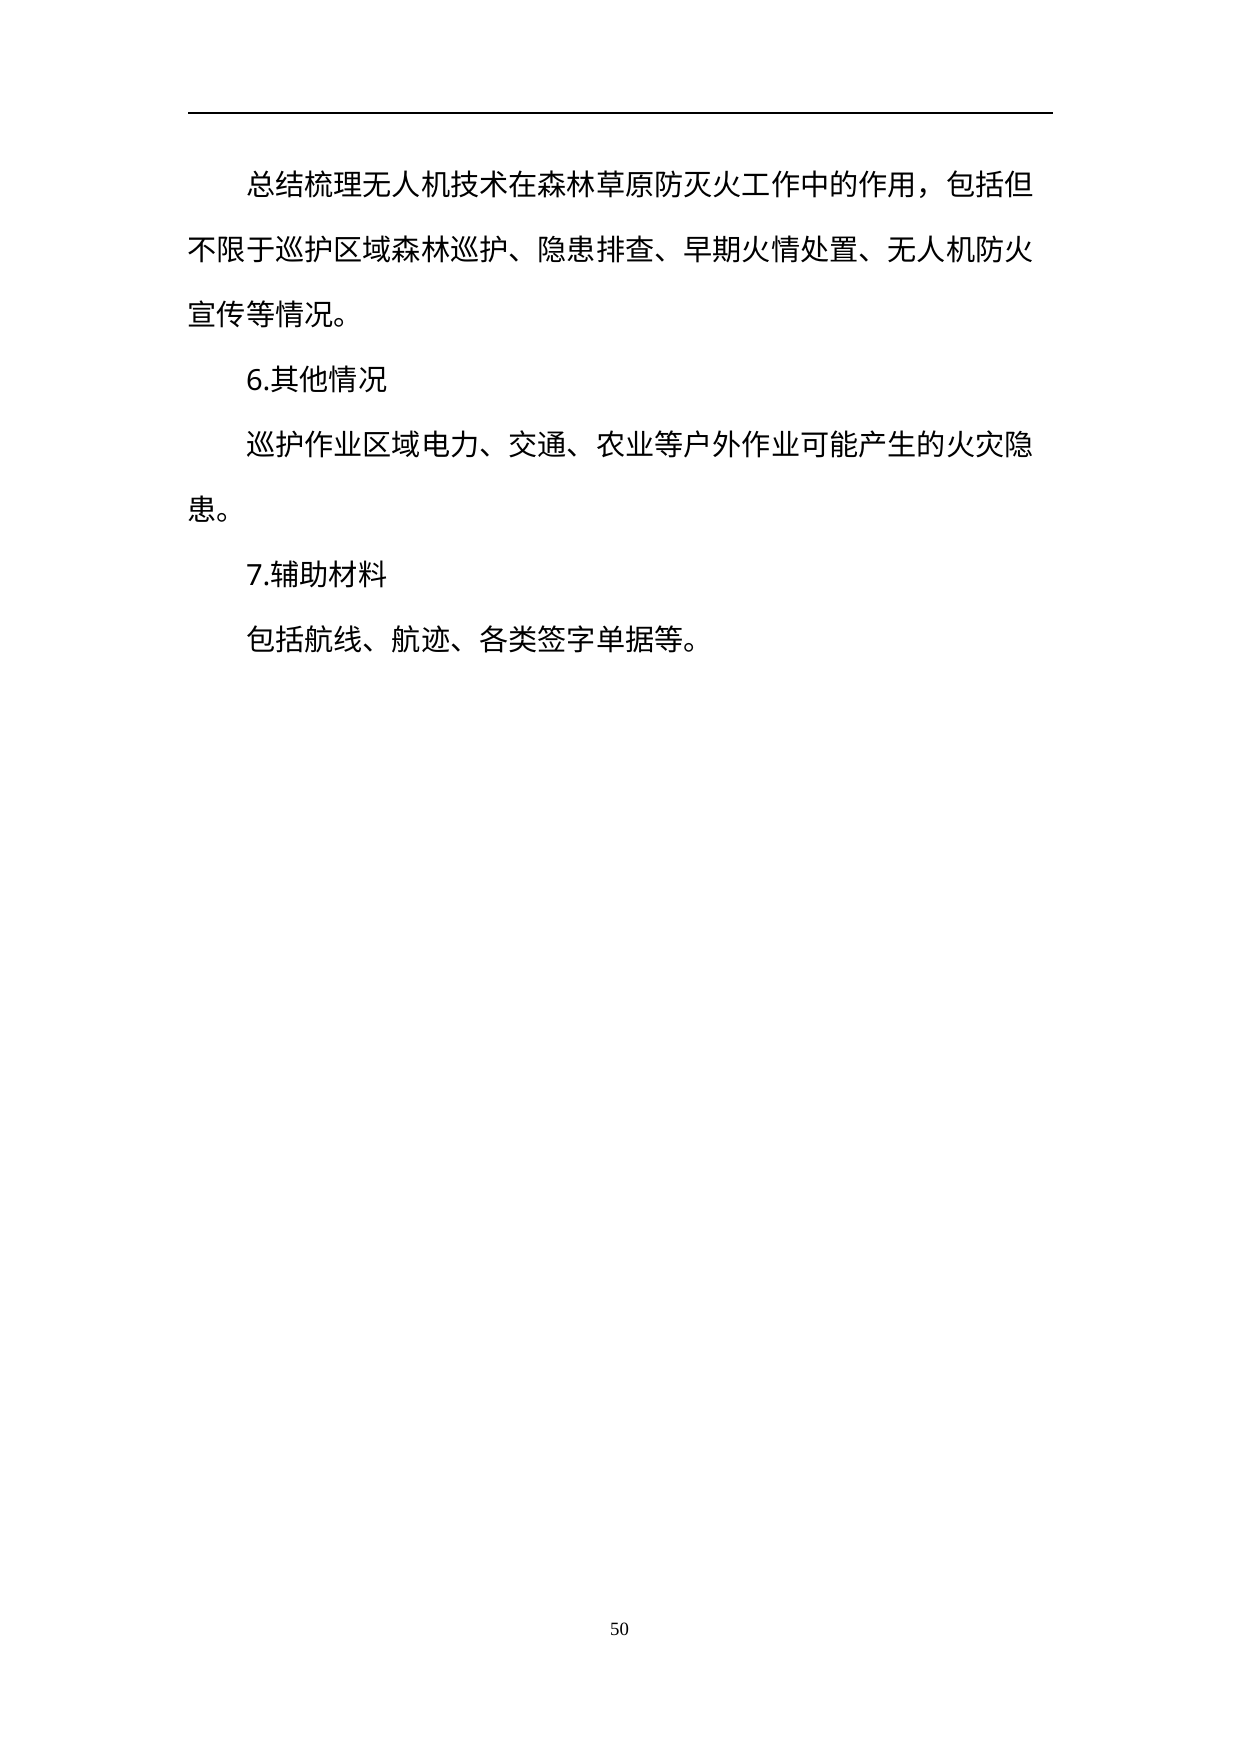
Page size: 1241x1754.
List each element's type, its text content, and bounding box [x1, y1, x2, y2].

text 巡护作业区域电力、交通、农业等户外作业可能产生的火灾隐患。 [187, 410, 1053, 540]
text 7.辅助材料 [187, 540, 1053, 605]
text 包括航线、航迹、各类签字单据等。 [187, 605, 1053, 670]
text 总结梳理无人机技术在森林草原防灭火工作中的作用，包括但不限于巡护区域森林巡护、隐患排查、早期火情处置、无人机防火宣传等情况。 [187, 150, 1053, 345]
text 6.其他情况 [187, 345, 1053, 410]
